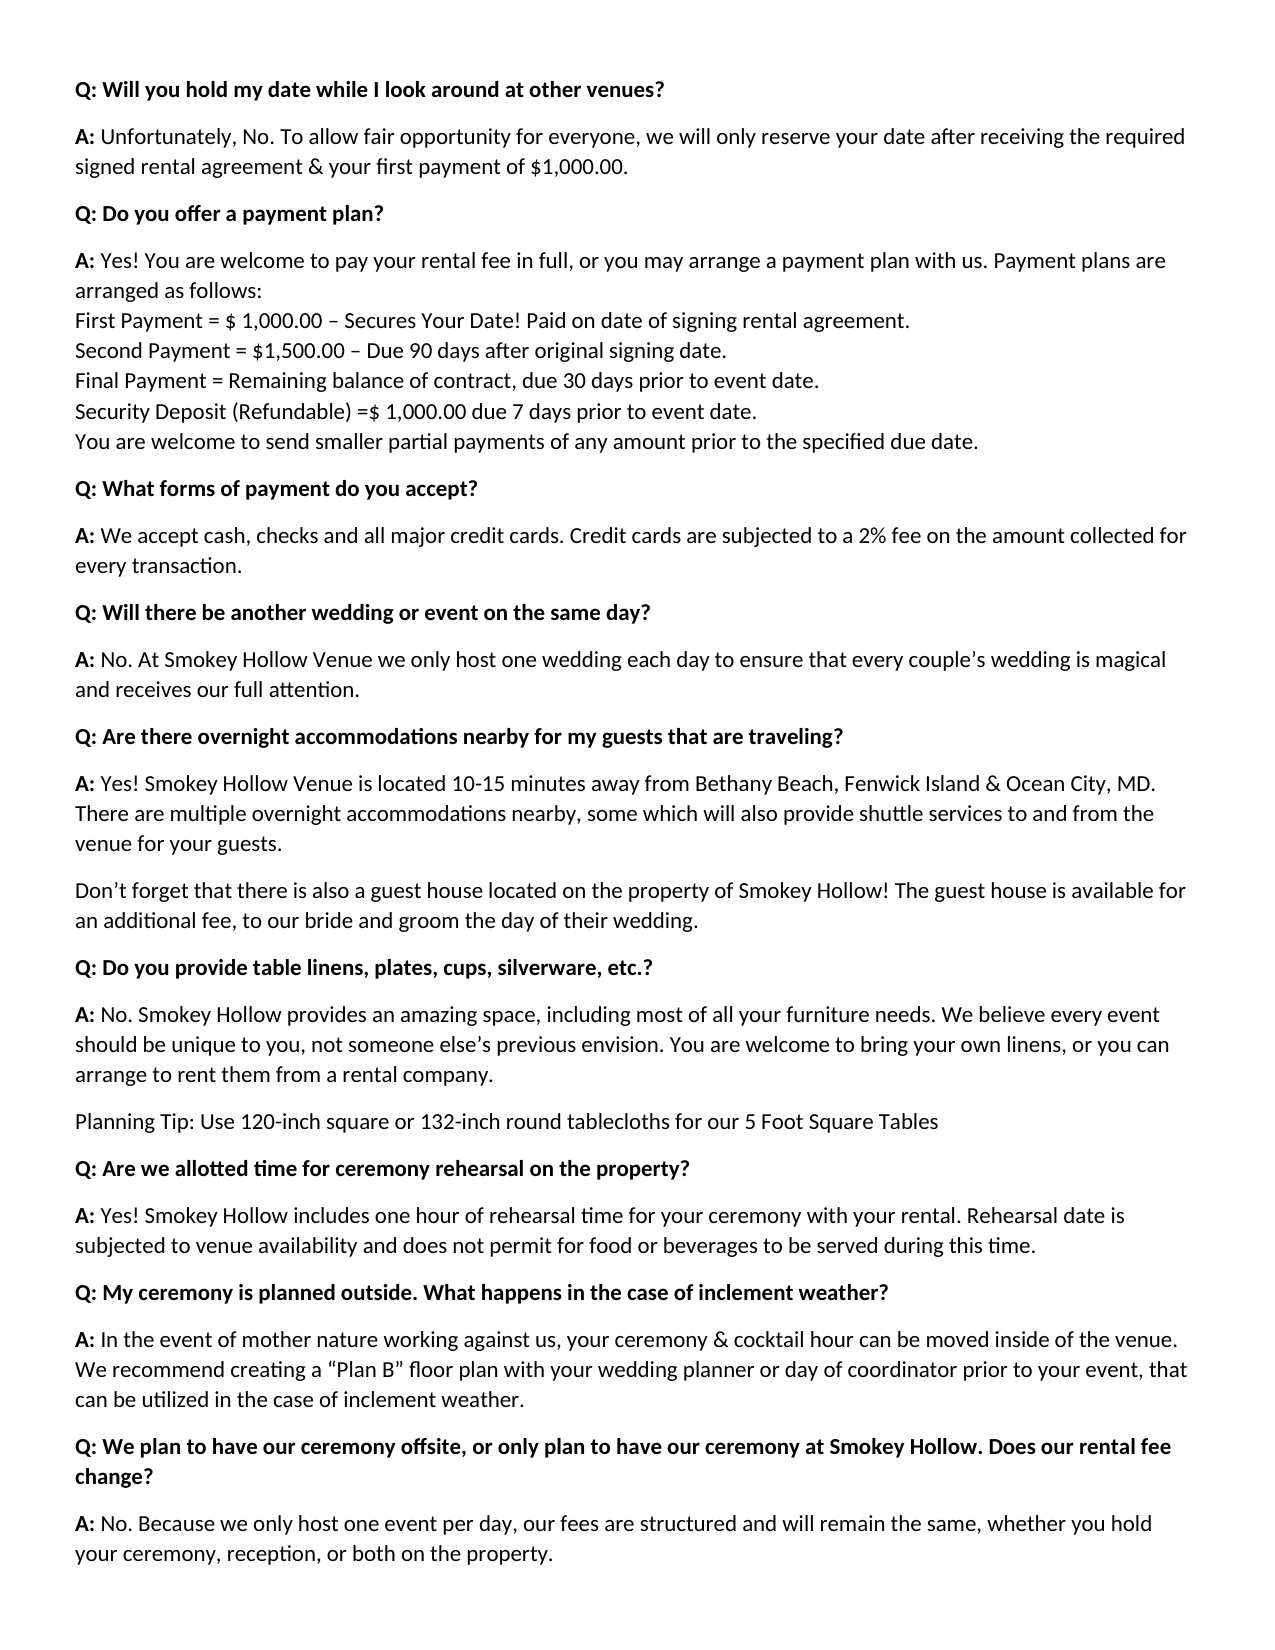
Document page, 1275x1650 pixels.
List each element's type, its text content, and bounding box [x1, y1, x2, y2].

text Q: We plan to have our ceremony offsite, or only plan to have our ceremony at Smokey Hollow. Does our rental fee change? [75, 1432, 1200, 1491]
text Q: Will there be another wedding or event on the same day? [75, 598, 1200, 626]
text Security Deposit (Refundable) =$ 1,000.00 due 7 days prior to event date. [75, 397, 1200, 425]
text Final Payment = Remaining balance of contract, due 30 days prior to event date. [75, 367, 1200, 395]
text Q: What forms of payment do you accept? [75, 474, 1200, 502]
text Q: My ceremony is planned outside. What happens in the case of inclement weather? [75, 1278, 1200, 1306]
text First Payment = $ 1,000.00 – Secures Your Date! Paid on date of signing rental agreement. [75, 306, 1200, 334]
text Q: Will you hold my date while I look around at other venues? [75, 75, 1200, 103]
text Second Payment = $1,500.00 – Due 90 days after original signing date. [75, 336, 1200, 364]
text A: We accept cash, checks and all major credit cards. Credit cards are subjected to a 2% fee on the amount collected for every transaction. [75, 521, 1200, 579]
text A: No. At Smokey Hollow Venue we only host one wedding each day to ensure that every couple’s wedding is magical and receives our full attention. [75, 645, 1200, 703]
text Q: Do you provide table linens, plates, cups, silverware, etc.? [75, 953, 1200, 981]
text A: Yes! Smokey Hollow Venue is located 10-15 minutes away from Bethany Beach, Fenwick Island & Ocean City, MD. There are multiple overnight accommodations nearby, some which will also provide shuttle services to and from the venue for your guests. [75, 769, 1200, 857]
text A: No. Smokey Hollow provides an amazing space, including most of all your furniture needs. We believe every event should be unique to you, not someone else’s previous envision. You are welcome to bring your own linens, or you can arrange to rent them from a rental company. [75, 1000, 1200, 1088]
text Planning Tip: Use 120-inch square or 132-inch round tablecloths for our 5 Foot Square Tables [75, 1107, 1200, 1135]
text Q: Are we allotted time for ceremony rehearsal on the property? [75, 1154, 1200, 1182]
text Don’t forget that there is also a guest house located on the property of Smokey Hollow! The guest house is available for an additional fee, to our bride and groom the day of their wedding. [75, 876, 1200, 934]
text Q: Are there overnight accommodations nearby for my guests that are traveling? [75, 722, 1200, 750]
text A: In the event of mother nature working against us, your ceremony & cocktail hour can be moved inside of the venue. We recommend creating a “Plan B” floor plan with your wedding planner or day of coordinator prior to your event, that can be utilized in the case of inclement weather. [75, 1325, 1200, 1413]
text Q: Do you offer a payment plan? [75, 199, 1200, 227]
text A: Yes! Smokey Hollow includes one hour of rehearsal time for your ceremony with your rental. Rehearsal date is subjected to venue availability and does not permit for food or beverages to be served during this time. [75, 1201, 1200, 1259]
text You are welcome to send smaller partial payments of any amount prior to the specified due date. [75, 427, 1200, 455]
text A: Unfortunately, No. To allow fair opportunity for everyone, we will only reserve your date after receiving the required signed rental agreement & your first payment of $1,000.00. [75, 122, 1200, 180]
text A: Yes! You are welcome to pay your rental fee in full, or you may arrange a payment plan with us. Payment plans are arranged as follows: [75, 246, 1200, 304]
text A: No. Because we only host one event per day, our fees are structured and will remain the same, whether you hold your ceremony, reception, or both on the property. [75, 1509, 1200, 1568]
